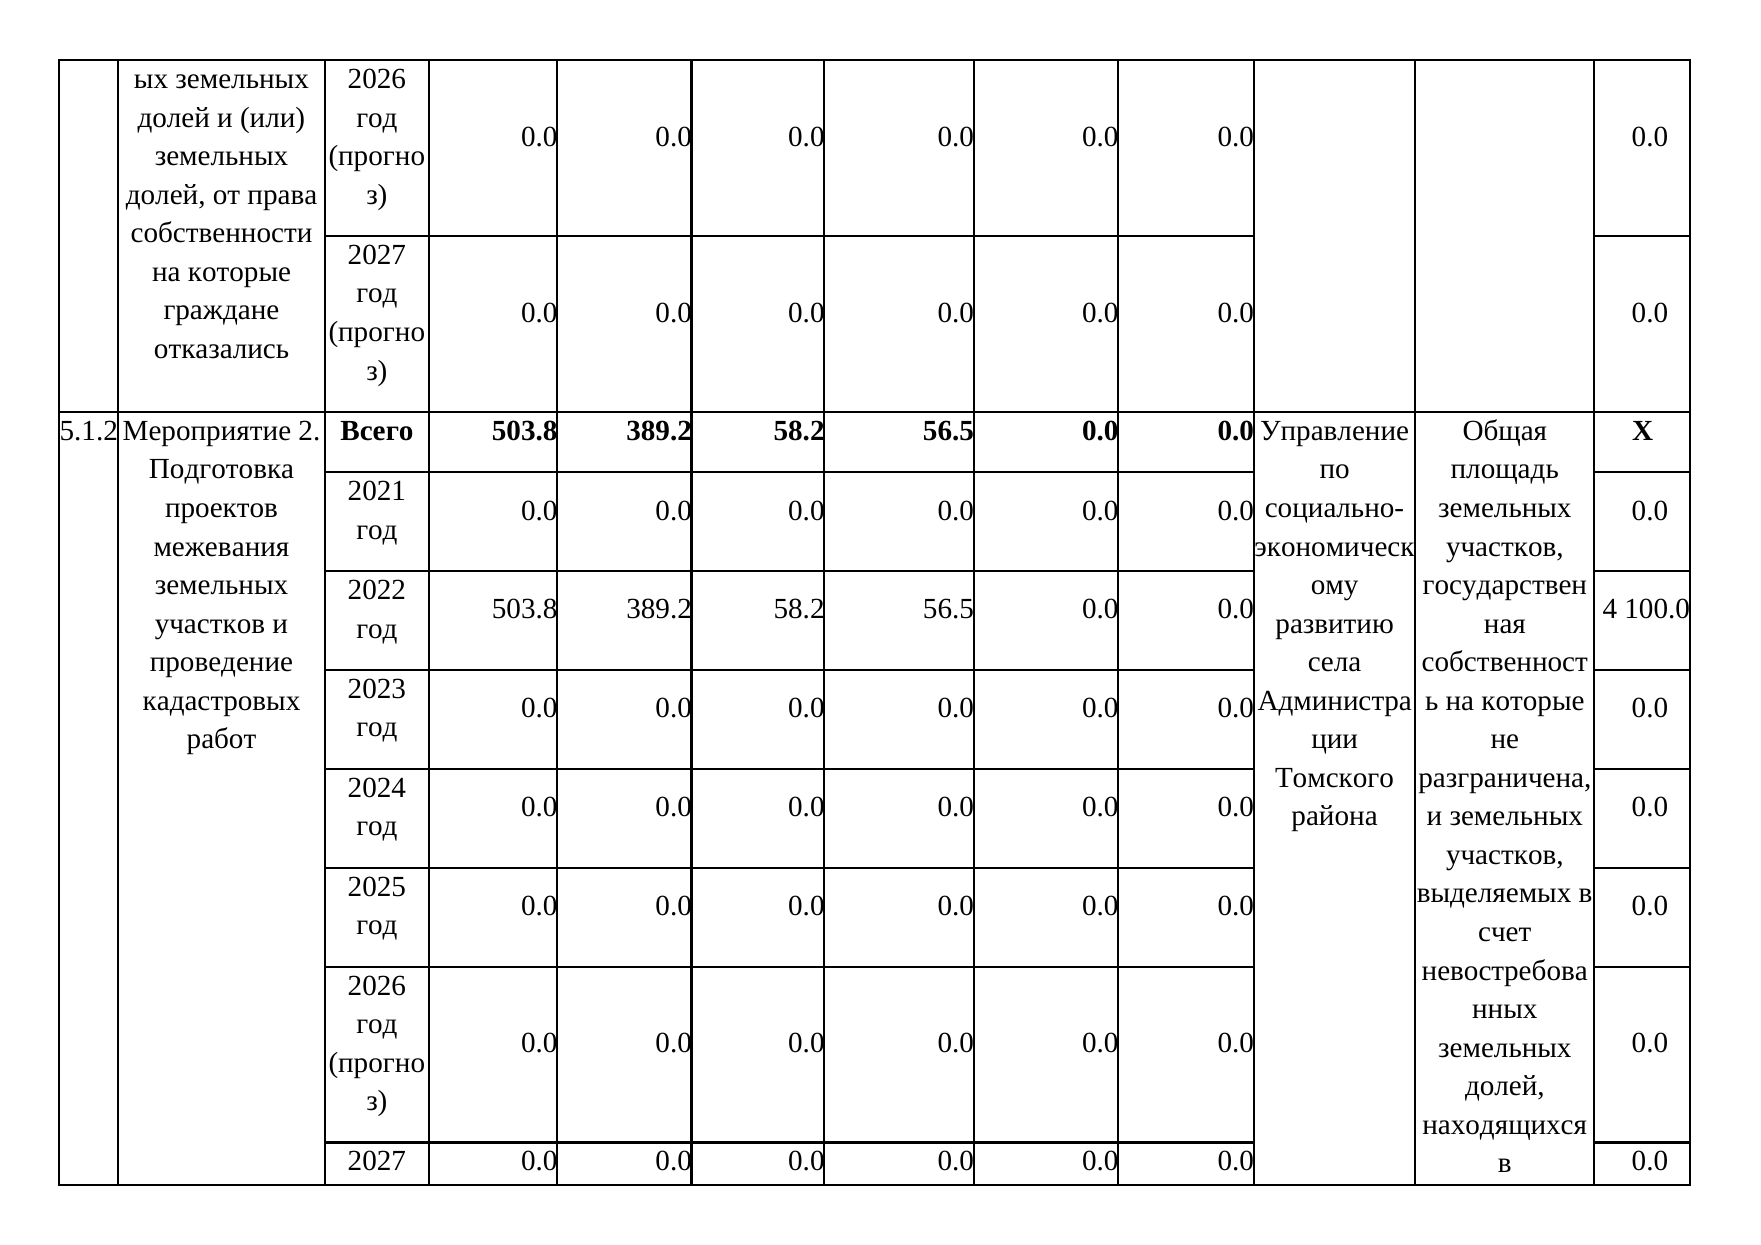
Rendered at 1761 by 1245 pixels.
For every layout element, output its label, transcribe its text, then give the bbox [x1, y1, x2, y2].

table_cell 58.2 [693, 413, 823, 471]
table_cell 2027 год (прогноз) [326, 1144, 428, 1184]
table_cell 0.0 [430, 237, 556, 411]
table_cell 0.0 [693, 61, 823, 235]
table_cell 0.0 [975, 61, 1117, 235]
table_cell 2027 год (прогноз) [326, 237, 428, 411]
table_cell 0.0 [558, 473, 690, 570]
table_cell 0.0 [1595, 869, 1689, 966]
table_cell 0.0 [430, 968, 556, 1141]
table_cell 2024 год [326, 770, 428, 867]
table_cell 0.0 [430, 1144, 556, 1184]
table_cell Управление по социально-экономическому развитию села Администрации Томского района [1255, 413, 1414, 1184]
table_cell Всего [326, 413, 428, 471]
table_cell 0.0 [1595, 770, 1689, 867]
table_cell 0.0 [1119, 869, 1253, 966]
table_cell 0.0 [1119, 572, 1253, 669]
table_cell 56.5 [825, 413, 973, 471]
table_cell 0.0 [975, 413, 1117, 471]
table_cell 0.0 [825, 968, 973, 1141]
table_cell 0.0 [1119, 770, 1253, 867]
table_cell 0.0 [558, 770, 690, 867]
table_cell Общая площадь земельных участков, государственная собственность на которые не разграничена, и земельных участков, выделяемых в счет невостребованных земельных долей, находящихся в муниципальной собственности, в отношении которых запланировано проведение кадастровых работ, Гектар [1416, 413, 1593, 1184]
table_cell 0.0 [975, 1144, 1117, 1184]
table_cell 0.0 [558, 1144, 690, 1184]
table_cell 0.0 [975, 237, 1117, 411]
table_cell 0.0 [1595, 968, 1689, 1141]
table_cell 5.1.2 [60, 413, 117, 1184]
table_cell 2021 год [326, 473, 428, 570]
table_cell 2026 год (прогноз) [326, 968, 428, 1141]
table_cell 0.0 [1119, 1144, 1253, 1184]
table_cell 0.0 [825, 473, 973, 570]
table_cell 0.0 [693, 770, 823, 867]
table_cell 0.0 [975, 671, 1117, 768]
table_cell 0.0 [1119, 968, 1253, 1141]
table_cell 58.2 [693, 572, 823, 669]
table_cell 0.0 [975, 968, 1117, 1141]
table_cell 0.0 [1119, 413, 1253, 471]
table_cell 0.0 [975, 572, 1117, 669]
table_cell 0.0 [825, 61, 973, 235]
table_cell 56.5 [825, 572, 973, 669]
table_cell 0.0 [430, 61, 556, 235]
table_cell 0.0 [975, 770, 1117, 867]
table_cell 0.0 [430, 671, 556, 768]
table_cell 0.0 [430, 473, 556, 570]
table_cell 503.8 [430, 572, 556, 669]
table_cell 389.2 [558, 572, 690, 669]
table_cell 0.0 [825, 237, 973, 411]
table_cell 0.0 [1595, 61, 1689, 235]
table_cell 0.0 [693, 671, 823, 768]
table_cell 0.0 [825, 770, 973, 867]
table_cell X [1595, 413, 1689, 471]
table_cell 503.8 [430, 413, 556, 471]
table_cell 0.0 [1119, 671, 1253, 768]
table_cell 0.0 [558, 968, 690, 1141]
table_cell 0.0 [558, 671, 690, 768]
table_cell 0.0 [558, 869, 690, 966]
table_cell 0.0 [975, 869, 1117, 966]
table_cell 2023 год [326, 671, 428, 768]
table_cell 0.0 [1595, 473, 1689, 570]
table_cell 0.0 [825, 1144, 973, 1184]
table_cell 4 100.0 [1595, 572, 1689, 669]
table_cell 0.0 [430, 770, 556, 867]
table_cell 2025 год [326, 869, 428, 966]
table_cell 0.0 [1119, 237, 1253, 411]
table_cell 0.0 [693, 1144, 823, 1184]
table_cell 0.0 [1595, 1144, 1689, 1184]
table_cell 0.0 [1595, 671, 1689, 768]
table_cell 0.0 [1595, 237, 1689, 411]
table_cell 0.0 [693, 968, 823, 1141]
table_cell 0.0 [693, 869, 823, 966]
table_cell 0.0 [1119, 61, 1253, 235]
table_cell 2022 год [326, 572, 428, 669]
table_cell 0.0 [825, 671, 973, 768]
table_cell 0.0 [693, 237, 823, 411]
table_cell 0.0 [558, 237, 690, 411]
table_cell 2026 год (прогноз) [326, 61, 428, 235]
table_cell Мероприятие 2. Подготовка проектов межевания земельных участков и проведение кадастровых работ [119, 413, 324, 1184]
table_cell 0.0 [825, 869, 973, 966]
table_cell 389.2 [558, 413, 690, 471]
table_cell 0.0 [975, 473, 1117, 570]
table_cell 0.0 [430, 869, 556, 966]
table_cell 0.0 [558, 61, 690, 235]
table_cell 0.0 [1119, 473, 1253, 570]
table_cell 0.0 [693, 473, 823, 570]
